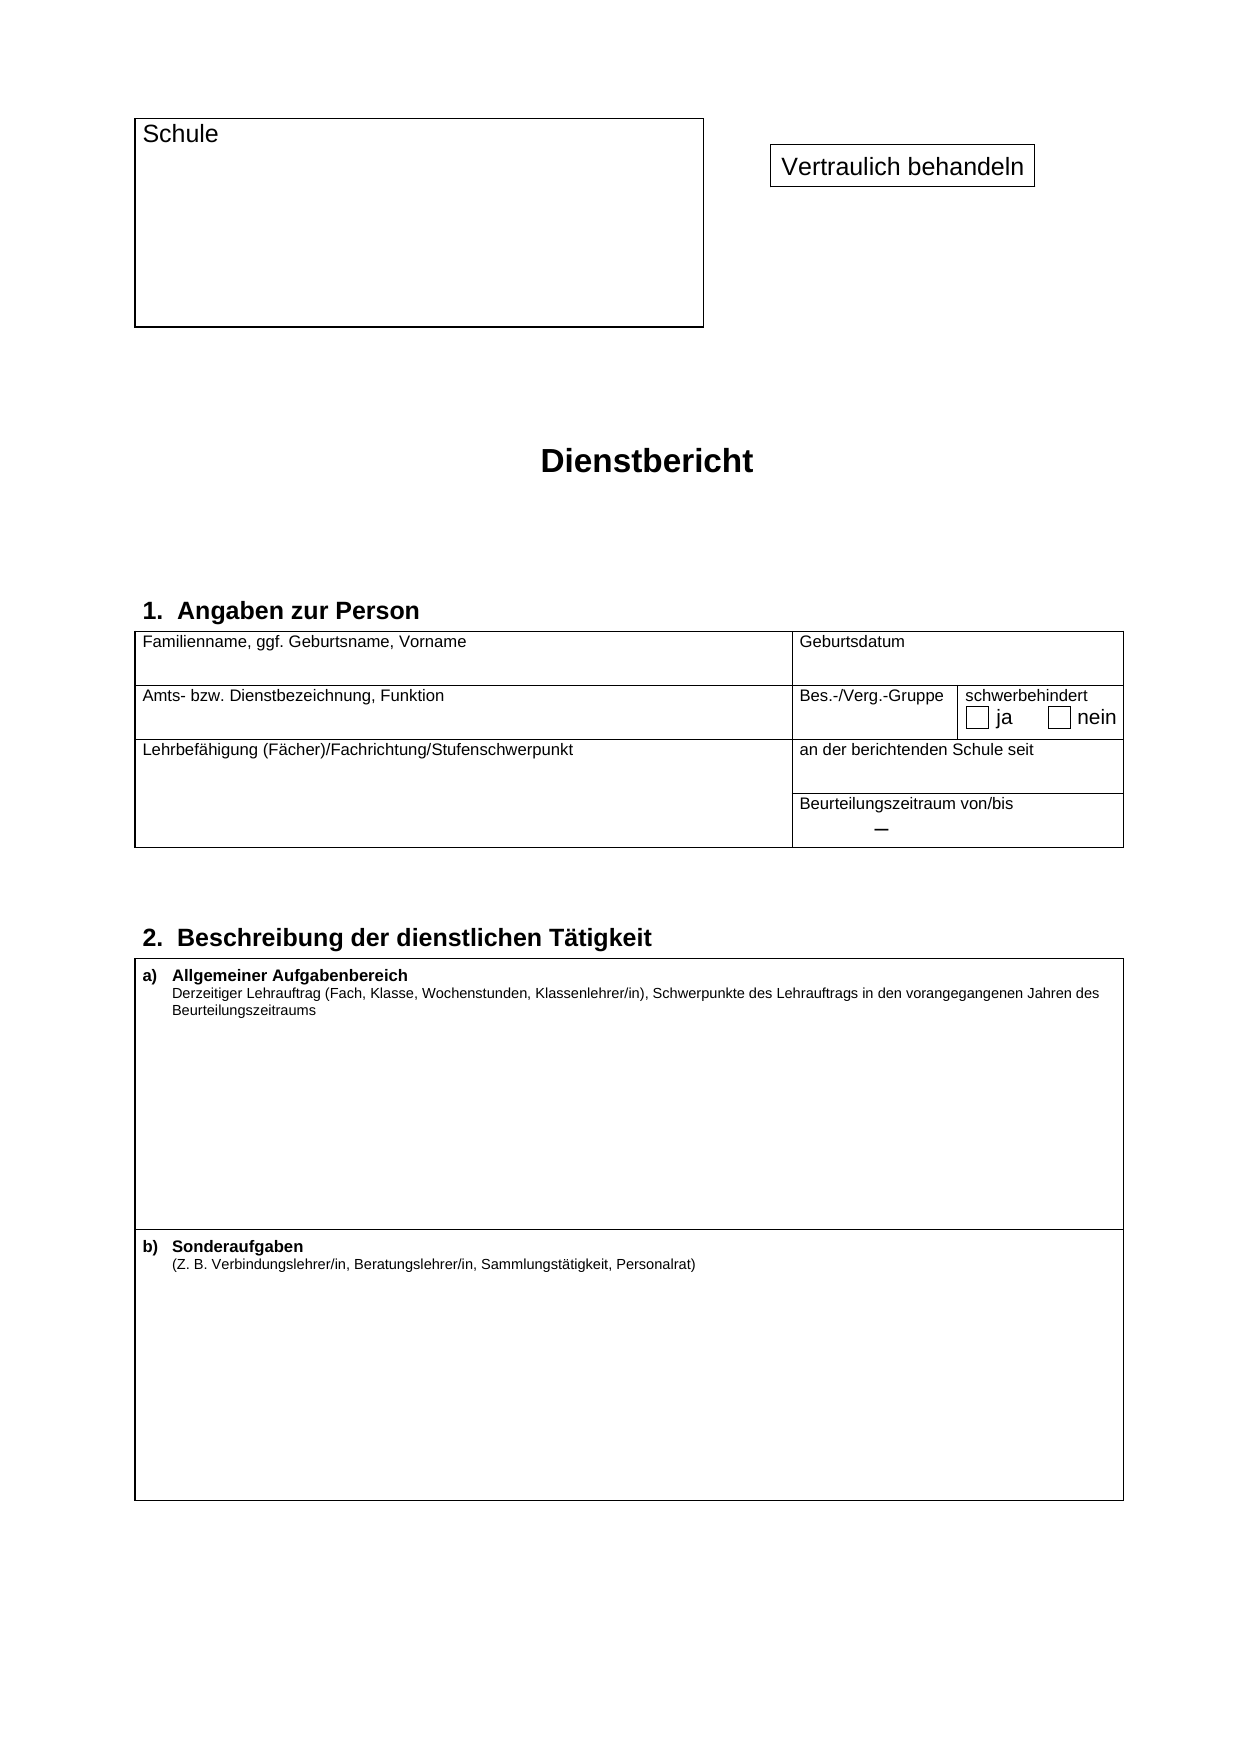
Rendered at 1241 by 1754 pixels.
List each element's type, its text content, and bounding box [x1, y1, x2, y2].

table_cell Lehrbefähigung (Fächer)/Fachrichtung/Stufenschwerpunkt [136, 740, 792, 847]
table_header Geburtsdatum [793, 632, 1123, 685]
text 2. Beschreibung der dienstlichen Tätigkeit [142, 923, 1152, 952]
table_header Vertraulich behandeln [704, 118, 1124, 326]
table_cell Bes.-/Verg.-Gruppe [793, 686, 957, 739]
table_cell schwerbehindert ja nein [958, 686, 1123, 739]
text 1. Angaben zur Person [142, 596, 1152, 624]
table_cell Amts- bzw. Dienstbezeichnung, Funktion [136, 686, 792, 739]
table_header Familienname, ggf. Geburtsname, Vorname [136, 632, 792, 685]
text Dienstbericht [142, 441, 1152, 479]
table_cell Beurteilungszeitraum von/bis – [793, 794, 1123, 847]
table_header a) Allgemeiner Aufgabenbereich Derzeitiger Lehrauftrag (Fach, Klasse, Wochenstunden, Klassenlehrer/in), Schwerpunkte des Lehrauftrags in den vorangegangenen Jahren des Beurteilungszeitraums [136, 959, 1123, 1229]
table_cell b) Sonderaufgaben (Z. B. Verbindungslehrer/in, Beratungslehrer/in, Sammlungstätigkeit, Personalrat) [136, 1230, 1123, 1500]
table_header Schule [136, 119, 703, 326]
table_cell an der berichtenden Schule seit [793, 740, 1123, 793]
